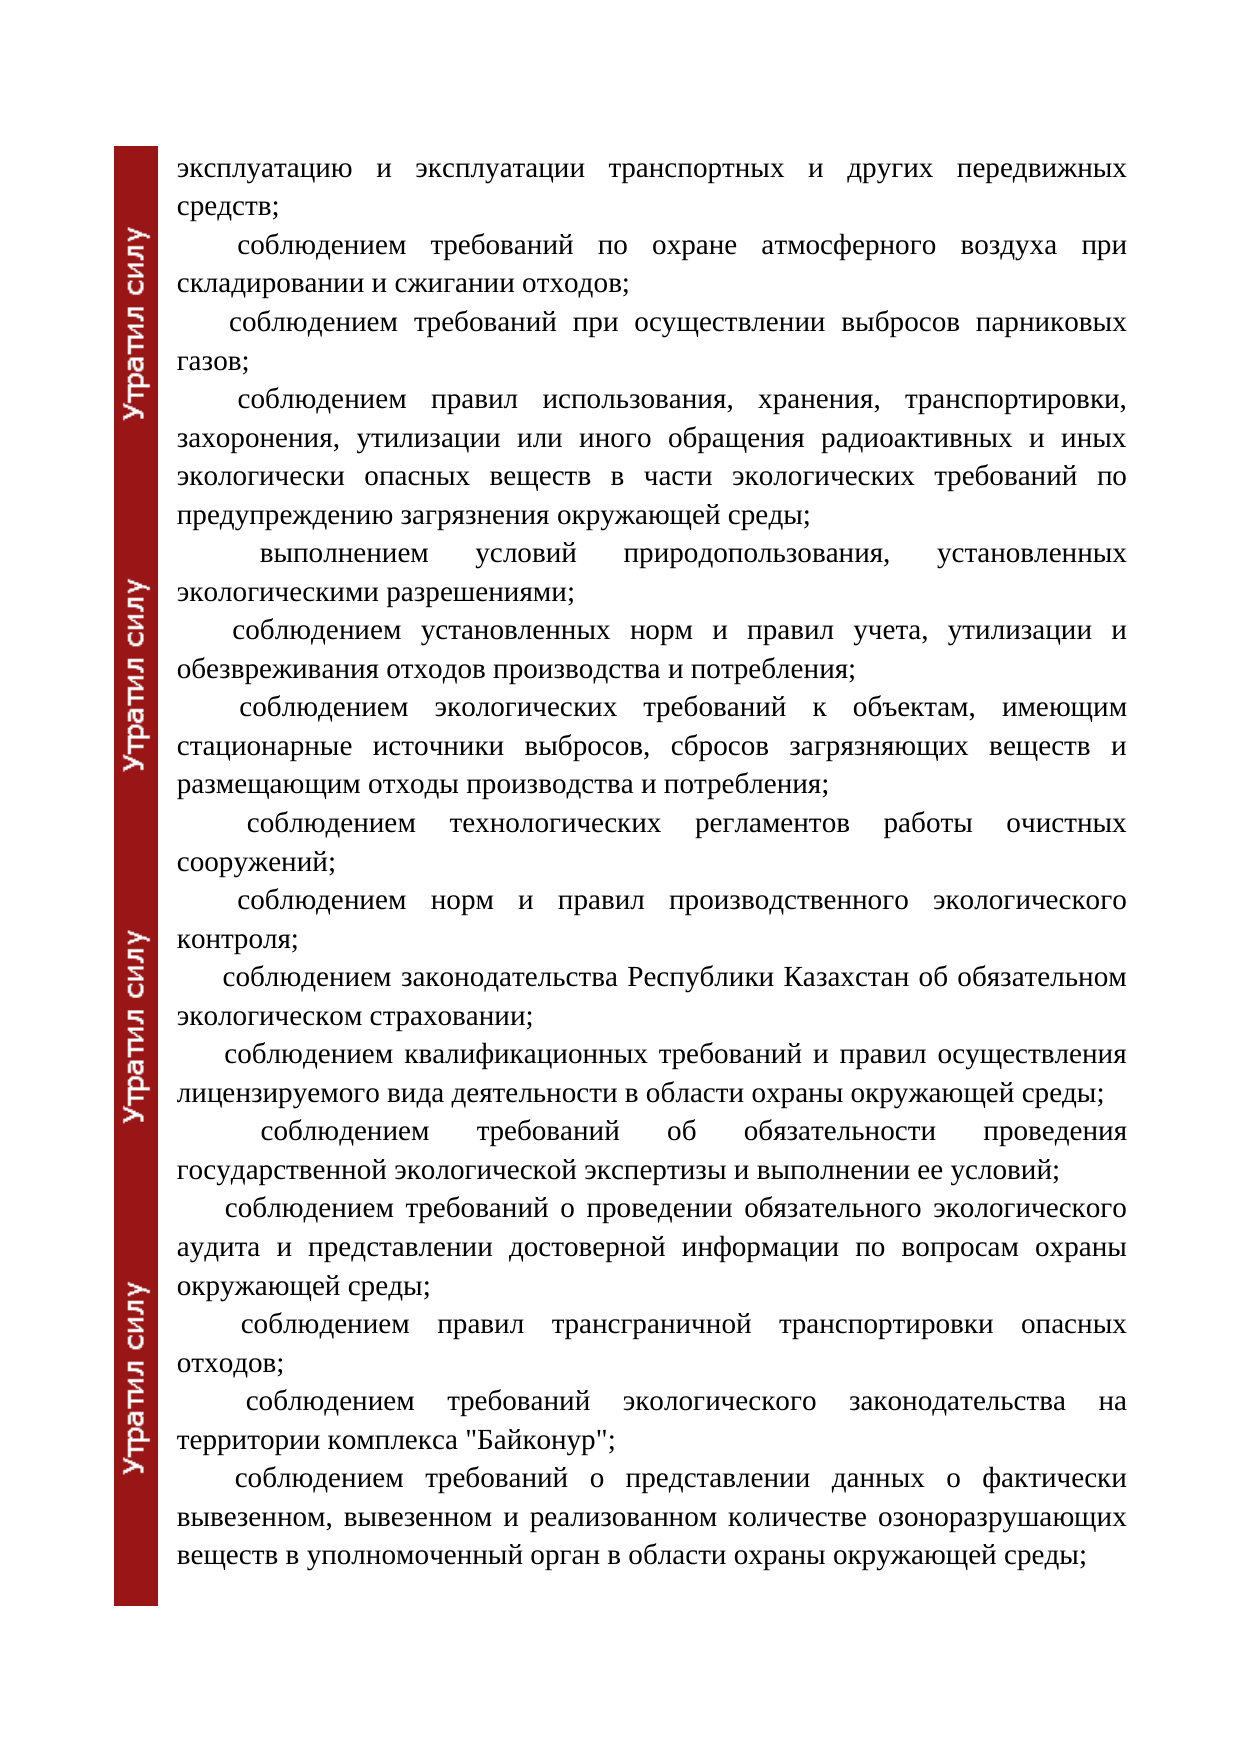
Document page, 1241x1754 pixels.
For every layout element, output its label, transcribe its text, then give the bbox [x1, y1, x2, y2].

picture [114, 376, 158, 381]
picture [114, 800, 158, 805]
text соблюдением норм и правил производственного экологического контроля; [112, 882, 1128, 954]
picture [114, 1571, 158, 1606]
picture [114, 1301, 158, 1306]
text соблюдением правил трансграничной транспортировки опасных отходов; [112, 1306, 1128, 1378]
picture [114, 530, 158, 535]
text выполнением условий природопользования, установленных экологическими разрешениями; [112, 535, 1128, 607]
text соблюдением требований по охране атмосферного воздуха при складировании и сжигании отходов; [112, 227, 1128, 299]
text соблюдением технологических регламентов работы очистных сооружений; [112, 805, 1128, 877]
picture [114, 1031, 158, 1036]
text соблюдением квалификационных требований и правил осуществления лицензируемого вида деятельности в области охраны окружающей среды; [112, 1036, 1128, 1108]
picture [114, 299, 158, 304]
picture [114, 1378, 158, 1383]
picture [114, 1186, 158, 1191]
picture [114, 684, 158, 689]
text соблюдением экологических требований к объектам, имеющим стационарные источники выбросов, сбросов загрязняющих веществ и размещающим отходы производства и потребления; [112, 689, 1128, 800]
text соблюдением установленных норм и правил учета, утилизации и обезвреживания отходов производства и потребления; [112, 612, 1128, 684]
text соблюдением требований о представлении данных о фактически вывезенном, вывезенном и реализованном количестве озоноразрушающих веществ в уполномоченный орган в области охраны окружающей среды; [112, 1460, 1128, 1571]
text соблюдением требований экологического законодательства на территории комплекса "Байконур"; [112, 1383, 1128, 1455]
text соблюдением законодательства Республики Казахстан об обязательном экологическом страховании; [112, 959, 1128, 1031]
text соблюдением требований об обязательности проведения государственной экологической экспертизы и выполнении ее условий; [112, 1113, 1128, 1186]
text соблюдением правил использования, хранения, транспортировки, захоронения, утилизации или иного обращения радиоактивных и иных экологически опасных веществ в части экологических требований по предупреждению загрязнения окружающей среды; [112, 381, 1128, 530]
picture [114, 877, 158, 882]
text соблюдением требований о проведении обязательного экологического аудита и представлении достоверной информации по вопросам охраны окружающей среды; [112, 1191, 1128, 1301]
picture [114, 146, 158, 150]
picture [114, 1108, 158, 1113]
picture [114, 607, 158, 612]
text соблюдением требований при осуществлении выбросов парниковых газов; [112, 304, 1128, 376]
picture [114, 1455, 158, 1460]
picture [114, 222, 158, 227]
picture [114, 954, 158, 959]
